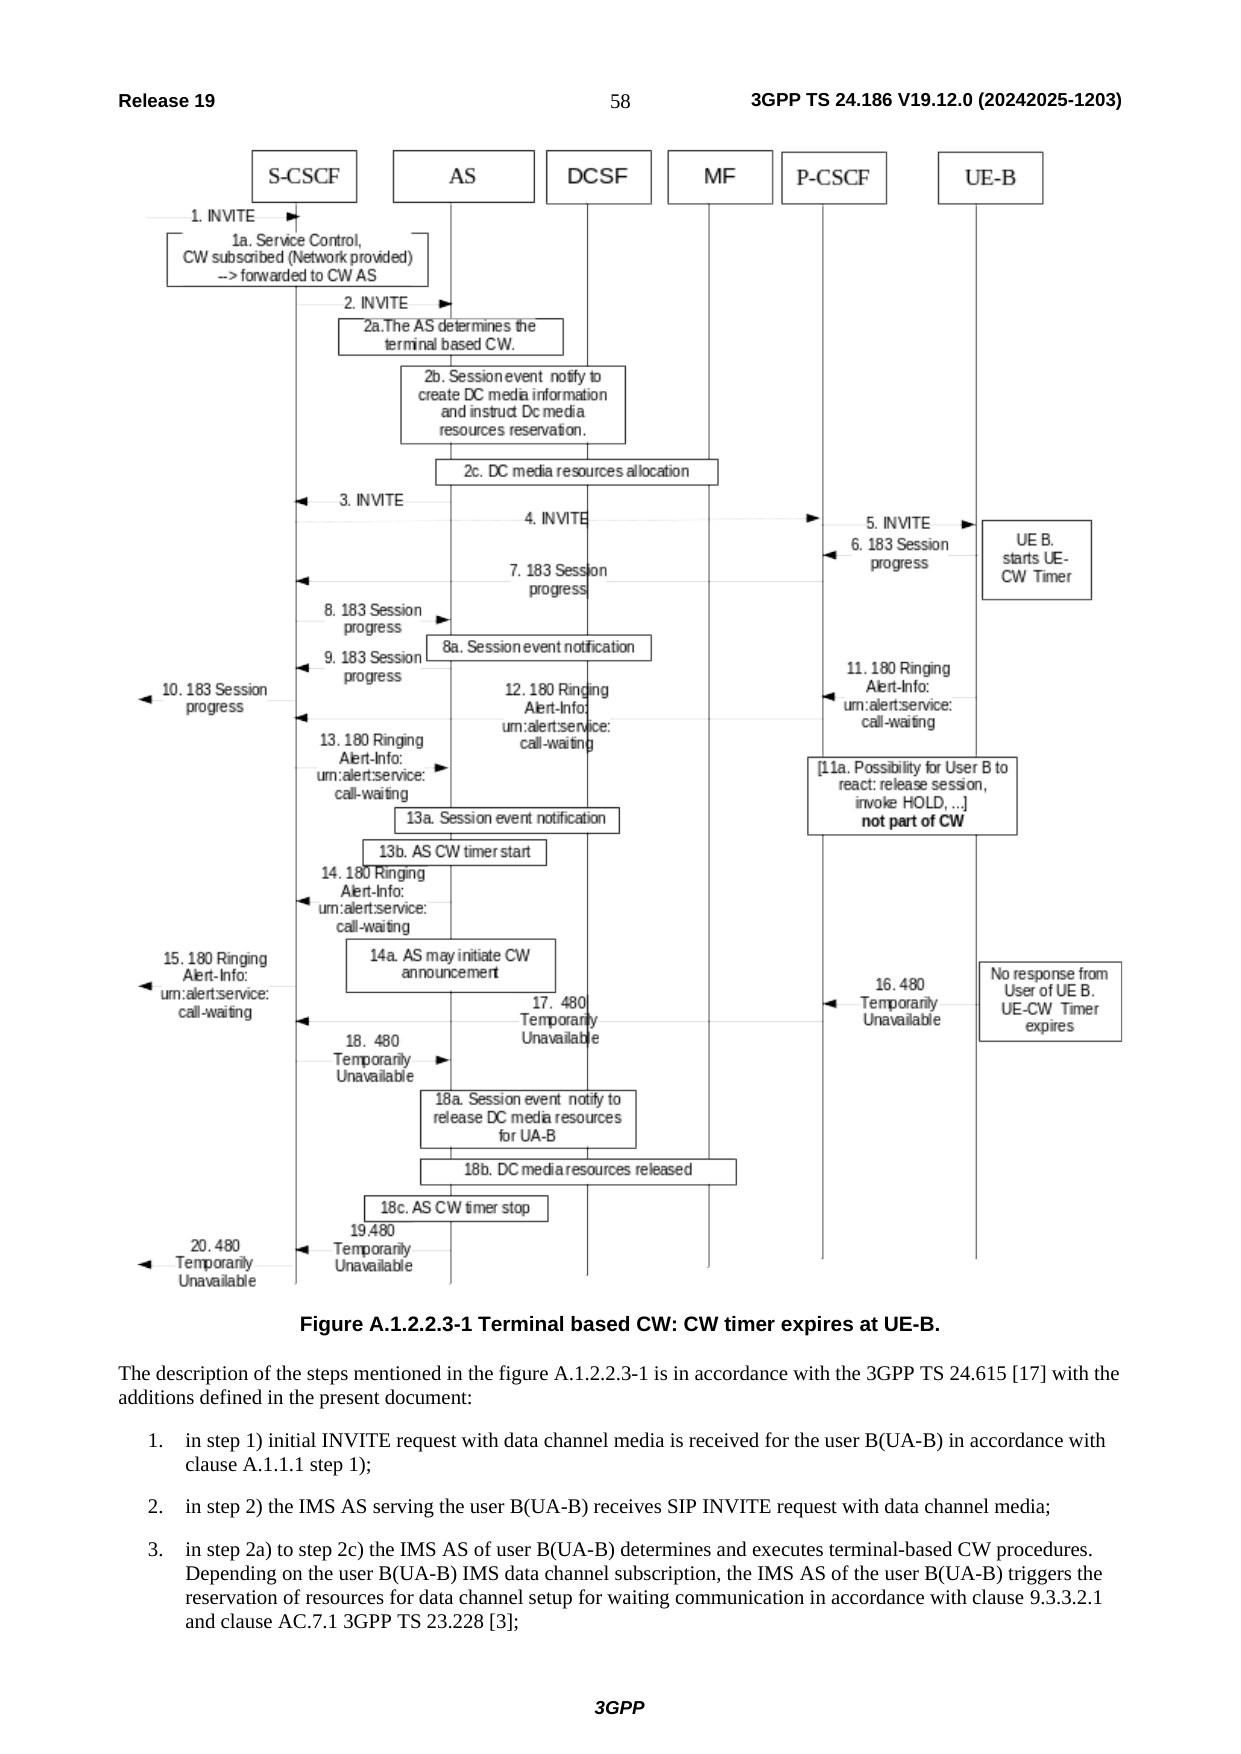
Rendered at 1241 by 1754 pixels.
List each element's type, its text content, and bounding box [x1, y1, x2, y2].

list in step 2a) to step 2c) the IMS AS of user B(UA-B) determines and executes terminal-based CW procedures. Depending on the user B(UA-B) IMS data channel subscription, the IMS AS of the user B(UA-B) triggers the reservation of resources for data channel setup for waiting communication in accordance with clause 9.3.3.2.1 and clause AC.7.1 3GPP TS 23.228 [3]; [148, 1537, 1122, 1633]
text The description of the steps mentioned in the figure A.1.2.2.3-1 is in accordance with the 3GPP TS 24.615 [17] with the additions defined in the present document: [118, 1361, 1122, 1409]
text Figure A.1.2.2.3-1 Terminal based CW: CW timer expires at UE-B. [118, 1312, 1122, 1336]
list in step 2) the IMS AS serving the user B(UA-B) receives SIP INVITE request with data channel media; [148, 1494, 1122, 1518]
list in step 1) initial INVITE request with data channel media is received for the user B(UA-B) in accordance with clause A.1.1.1 step 1); [148, 1427, 1122, 1476]
